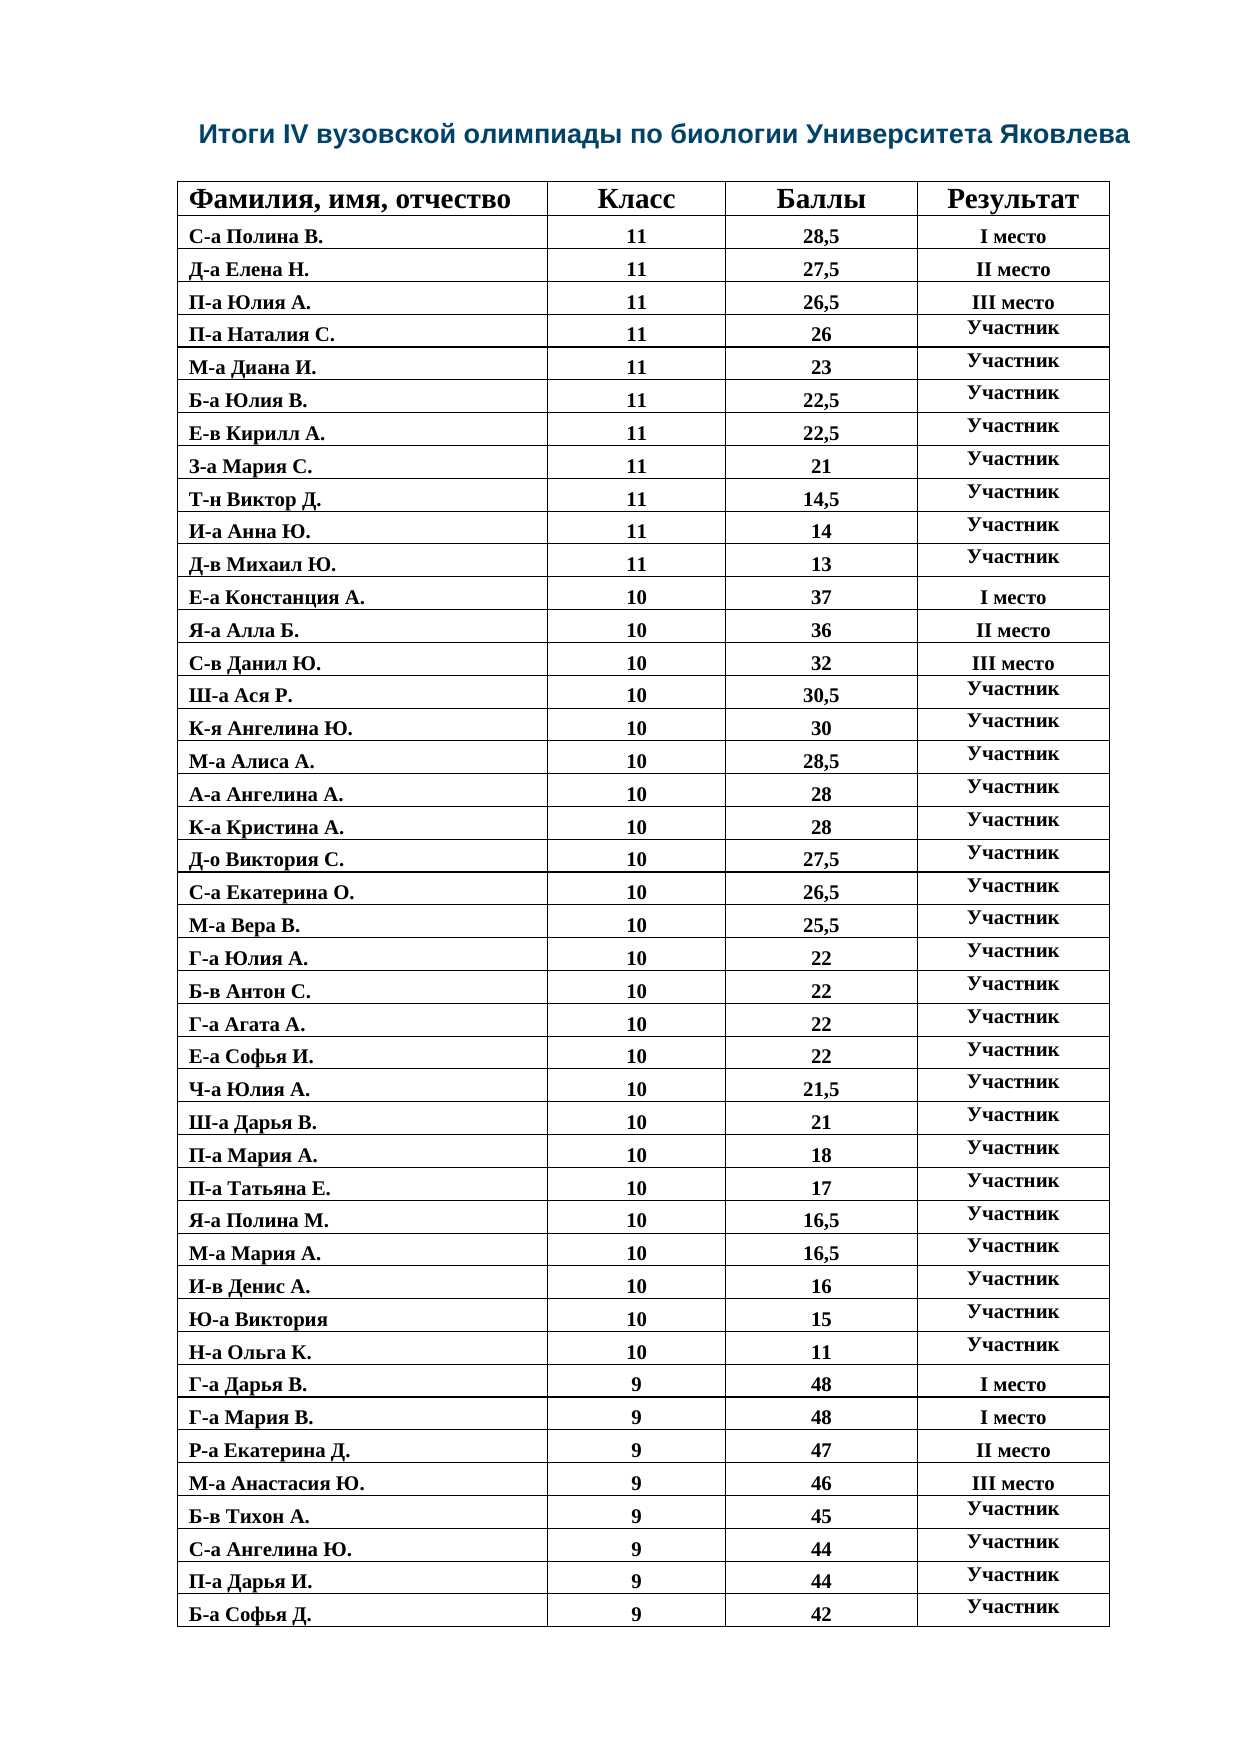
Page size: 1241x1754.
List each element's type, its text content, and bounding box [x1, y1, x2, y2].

table_cell 48 [726, 1398, 917, 1429]
table_cell III место [918, 643, 1109, 674]
table_cell II место [918, 249, 1109, 281]
table_cell М-а Алиса А. [178, 741, 547, 773]
table_cell П-а Наталия С. [178, 315, 547, 346]
table_cell Д-о Виктория С. [178, 840, 547, 871]
table_cell Участник [918, 774, 1109, 806]
table_cell С-а Ангелина Ю. [178, 1529, 547, 1561]
table_cell 15 [726, 1299, 917, 1331]
table_cell К-а Кристина А. [178, 807, 547, 839]
table_cell 16,5 [726, 1201, 917, 1232]
table_cell 10 [548, 577, 725, 609]
table_cell 9 [548, 1365, 725, 1396]
table_cell Е-а Софья И. [178, 1037, 547, 1068]
table_cell 9 [548, 1496, 725, 1528]
table_cell 10 [548, 905, 725, 937]
table_cell 28 [726, 807, 917, 839]
table_cell 22 [726, 1037, 917, 1068]
table_cell Участник [918, 413, 1109, 445]
table_cell Р-а Екатерина Д. [178, 1430, 547, 1462]
table_cell Участник [918, 1234, 1109, 1265]
table_cell Т-н Виктор Д. [178, 479, 547, 511]
table_cell 10 [548, 1102, 725, 1134]
table_cell Ч-а Юлия А. [178, 1069, 547, 1101]
table_cell 11 [548, 446, 725, 478]
table_cell С-а Полина В. [178, 216, 547, 248]
table_cell 28 [726, 774, 917, 806]
table_cell 11 [548, 512, 725, 543]
table_cell Ю-а Виктория [178, 1299, 547, 1331]
table_cell 10 [548, 1266, 725, 1298]
table_cell М-а Диана И. [178, 348, 547, 379]
table_cell Участник [918, 971, 1109, 1003]
table_cell 26,5 [726, 873, 917, 904]
table_cell I место [918, 216, 1109, 248]
table_cell 11 [726, 1332, 917, 1364]
table_cell 11 [548, 348, 725, 379]
table_cell III место [918, 1463, 1109, 1495]
table_cell 30,5 [726, 676, 917, 707]
table_cell III место [918, 282, 1109, 314]
table_cell 10 [548, 610, 725, 642]
table_cell Г-а Мария В. [178, 1398, 547, 1429]
table_cell 10 [548, 873, 725, 904]
table_cell 11 [548, 544, 725, 576]
table_cell 28,5 [726, 741, 917, 773]
table_cell Участник [918, 709, 1109, 740]
table_cell 26,5 [726, 282, 917, 314]
table_cell 14,5 [726, 479, 917, 511]
table_cell Участник [918, 840, 1109, 871]
table_cell Е-а Констанция А. [178, 577, 547, 609]
table_cell I место [918, 577, 1109, 609]
table_cell 16 [726, 1266, 917, 1298]
table_cell 11 [548, 216, 725, 248]
table_cell 17 [726, 1168, 917, 1199]
table_cell Б-в Антон С. [178, 971, 547, 1003]
table_cell 13 [726, 544, 917, 576]
table_cell М-а Мария А. [178, 1234, 547, 1265]
table_header Фамилия, имя, отчество [178, 182, 547, 215]
table_cell 10 [548, 971, 725, 1003]
table_cell П-а Мария А. [178, 1135, 547, 1167]
table_cell 36 [726, 610, 917, 642]
table_cell II место [918, 610, 1109, 642]
table_cell Участник [918, 1037, 1109, 1068]
table_cell Д-в Михаил Ю. [178, 544, 547, 576]
table_cell 10 [548, 807, 725, 839]
table_cell Участник [918, 446, 1109, 478]
table_cell П-а Татьяна Е. [178, 1168, 547, 1199]
table_cell М-а Анастасия Ю. [178, 1463, 547, 1495]
table_cell Участник [918, 1594, 1109, 1626]
table_cell 10 [548, 1234, 725, 1265]
table_cell II место [918, 1430, 1109, 1462]
table_cell Участник [918, 1299, 1109, 1331]
table_cell Участник [918, 1102, 1109, 1134]
table_cell 28,5 [726, 216, 917, 248]
table_cell 26 [726, 315, 917, 346]
table_cell 30 [726, 709, 917, 740]
table_cell 18 [726, 1135, 917, 1167]
table_cell 10 [548, 774, 725, 806]
table_cell Д-а Елена Н. [178, 249, 547, 281]
table_cell Участник [918, 1529, 1109, 1561]
table_cell Участник [918, 479, 1109, 511]
table_cell Участник [918, 741, 1109, 773]
table_cell I место [918, 1365, 1109, 1396]
table_cell Ш-а Дарья В. [178, 1102, 547, 1134]
table_cell 37 [726, 577, 917, 609]
table_cell Я-а Алла Б. [178, 610, 547, 642]
table_cell Участник [918, 676, 1109, 707]
table_cell М-а Вера В. [178, 905, 547, 937]
table_cell Г-а Юлия А. [178, 938, 547, 970]
table_cell Участник [918, 938, 1109, 970]
table_cell 21 [726, 446, 917, 478]
table_cell Н-а Ольга К. [178, 1332, 547, 1364]
table_cell Б-в Тихон А. [178, 1496, 547, 1528]
table_cell К-я Ангелина Ю. [178, 709, 547, 740]
table_cell 42 [726, 1594, 917, 1626]
table_cell Участник [918, 1069, 1109, 1101]
table_cell 16,5 [726, 1234, 917, 1265]
table_cell Б-а Юлия В. [178, 380, 547, 412]
table_cell 10 [548, 1069, 725, 1101]
table_cell Участник [918, 807, 1109, 839]
table_cell Я-а Полина М. [178, 1201, 547, 1232]
table_cell 11 [548, 413, 725, 445]
table_header Баллы [726, 182, 917, 215]
text Итоги IV вузовской олимпиады по биологии Университета Яковлева [177, 118, 1152, 149]
table_cell И-а Анна Ю. [178, 512, 547, 543]
table_cell 10 [548, 1135, 725, 1167]
table_cell 22 [726, 971, 917, 1003]
table_header Класс [548, 182, 725, 215]
table_cell 9 [548, 1529, 725, 1561]
table_cell Участник [918, 1135, 1109, 1167]
table_cell А-а Ангелина А. [178, 774, 547, 806]
table_cell 11 [548, 315, 725, 346]
table_cell 10 [548, 1332, 725, 1364]
table_cell Участник [918, 1004, 1109, 1036]
table_cell 9 [548, 1594, 725, 1626]
table_cell 11 [548, 282, 725, 314]
table_cell Участник [918, 544, 1109, 576]
table_cell 11 [548, 380, 725, 412]
table_cell Участник [918, 315, 1109, 346]
table_cell 10 [548, 1004, 725, 1036]
table_cell П-а Дарья И. [178, 1562, 547, 1593]
table_cell 22,5 [726, 380, 917, 412]
table_cell Участник [918, 873, 1109, 904]
table_cell 10 [548, 676, 725, 707]
table_cell П-а Юлия А. [178, 282, 547, 314]
table_cell Участник [918, 1562, 1109, 1593]
table_cell Г-а Дарья В. [178, 1365, 547, 1396]
table_cell 11 [548, 479, 725, 511]
table_cell I место [918, 1398, 1109, 1429]
table_cell 27,5 [726, 249, 917, 281]
table_cell 27,5 [726, 840, 917, 871]
table_cell Г-а Агата А. [178, 1004, 547, 1036]
table_cell 21,5 [726, 1069, 917, 1101]
table_cell 10 [548, 1201, 725, 1232]
table_cell 9 [548, 1463, 725, 1495]
table_cell 10 [548, 1299, 725, 1331]
table_cell 10 [548, 741, 725, 773]
table_cell Е-в Кирилл А. [178, 413, 547, 445]
table_cell 22 [726, 938, 917, 970]
table_cell 10 [548, 1037, 725, 1068]
table_cell 22 [726, 1004, 917, 1036]
table_cell 9 [548, 1562, 725, 1593]
table_cell Участник [918, 1266, 1109, 1298]
table_cell 44 [726, 1562, 917, 1593]
table_cell 9 [548, 1430, 725, 1462]
table_header Результат [918, 182, 1109, 215]
table_cell 48 [726, 1365, 917, 1396]
table_cell Участник [918, 1168, 1109, 1199]
table_cell 32 [726, 643, 917, 674]
table_cell 22,5 [726, 413, 917, 445]
table_cell 47 [726, 1430, 917, 1462]
table_cell 10 [548, 1168, 725, 1199]
table_cell 9 [548, 1398, 725, 1429]
table_cell 25,5 [726, 905, 917, 937]
table_cell Участник [918, 380, 1109, 412]
table_cell З-а Мария С. [178, 446, 547, 478]
table_cell 44 [726, 1529, 917, 1561]
table_cell Б-а Софья Д. [178, 1594, 547, 1626]
table_cell 14 [726, 512, 917, 543]
table_cell Участник [918, 1332, 1109, 1364]
table_cell Ш-а Ася Р. [178, 676, 547, 707]
table_cell 11 [548, 249, 725, 281]
table_cell Участник [918, 1496, 1109, 1528]
table_cell С-а Екатерина О. [178, 873, 547, 904]
table_cell 10 [548, 840, 725, 871]
table_cell 45 [726, 1496, 917, 1528]
table_cell Участник [918, 512, 1109, 543]
table_cell 10 [548, 709, 725, 740]
table_cell 21 [726, 1102, 917, 1134]
table_cell Участник [918, 348, 1109, 379]
table_cell Участник [918, 905, 1109, 937]
table_cell 46 [726, 1463, 917, 1495]
table_cell С-в Данил Ю. [178, 643, 547, 674]
table_cell 23 [726, 348, 917, 379]
table_cell Участник [918, 1201, 1109, 1232]
table_cell И-в Денис А. [178, 1266, 547, 1298]
table_cell 10 [548, 643, 725, 674]
table_cell 10 [548, 938, 725, 970]
